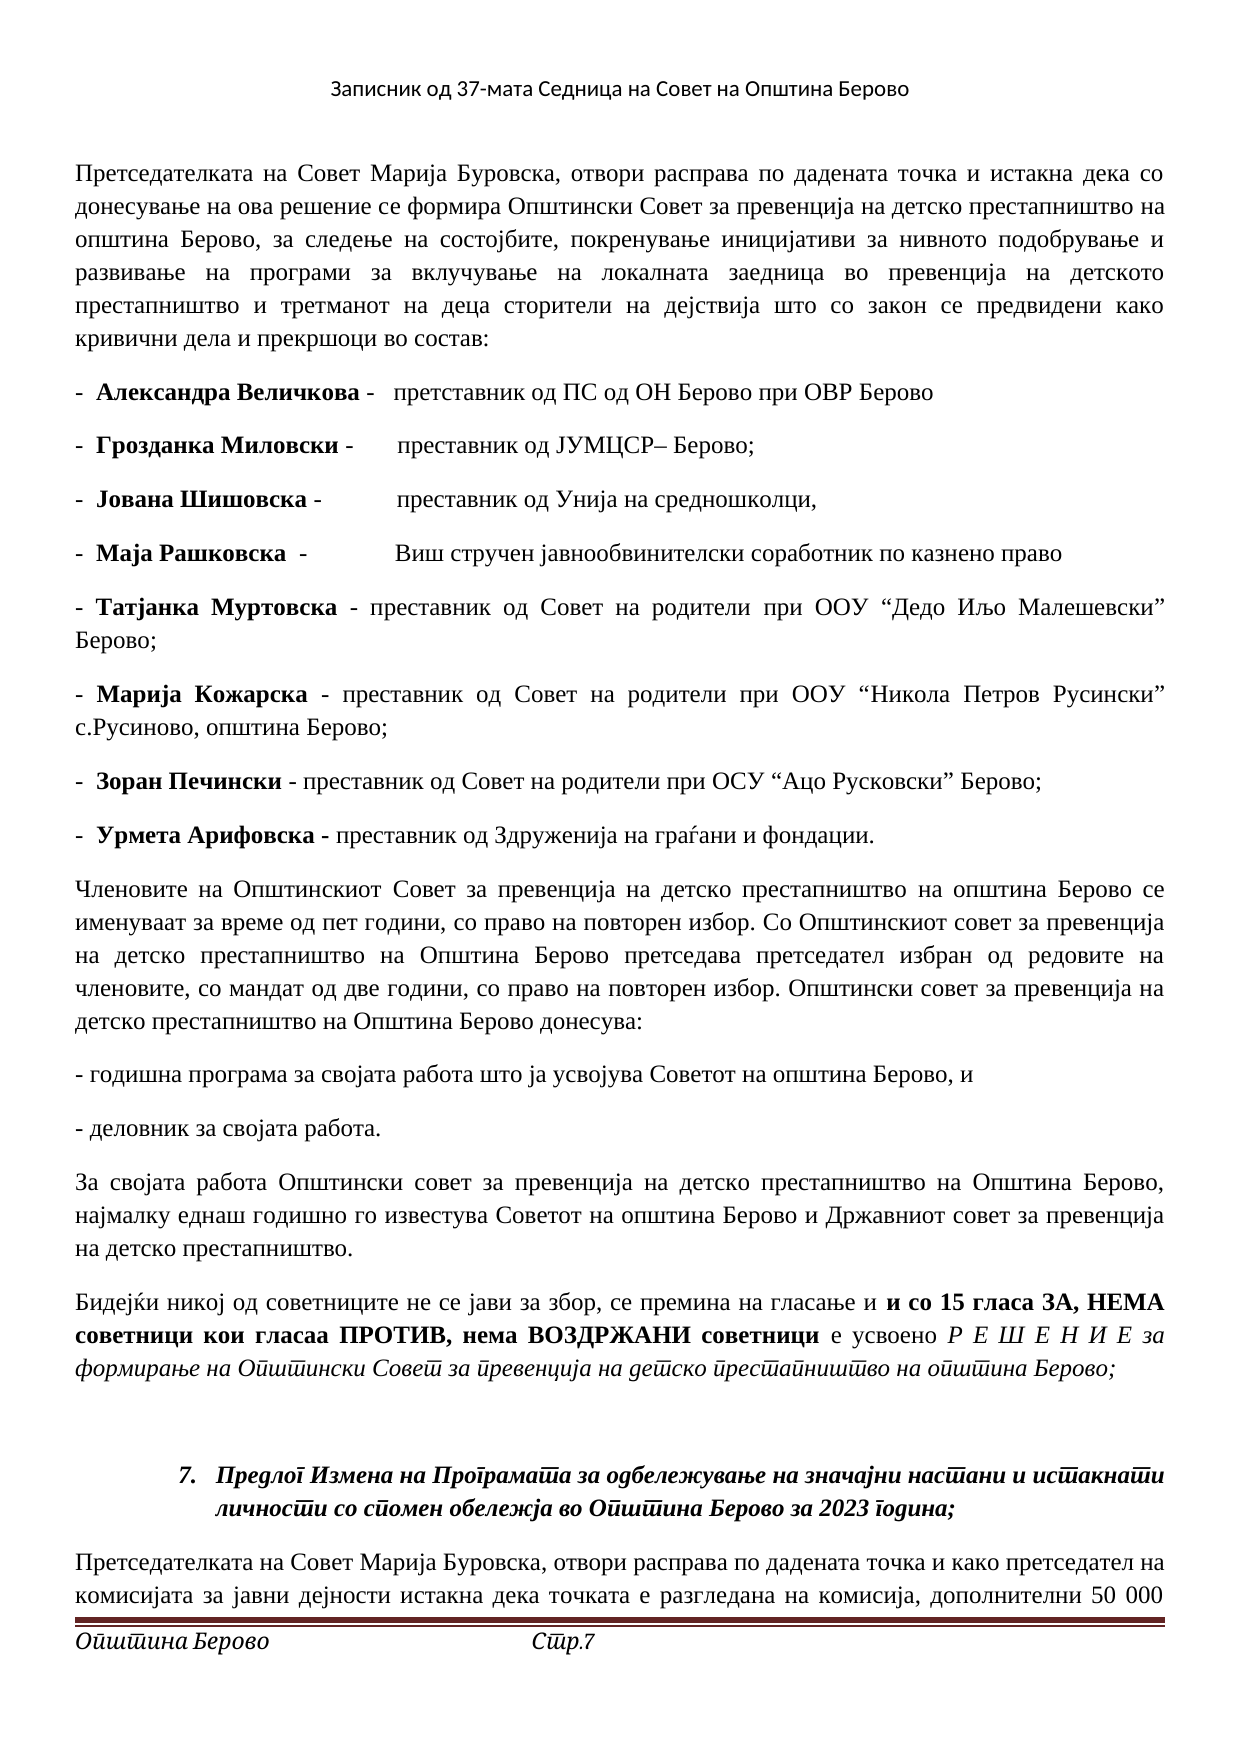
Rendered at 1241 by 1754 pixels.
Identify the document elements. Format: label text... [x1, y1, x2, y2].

text - Зоран Печински - преставник од Совет на родители при ОСУ “Ацо Русковски” Берово; [75, 766, 1165, 795]
text - Татјанка Муртовска - преставник од Совет на родители при ООУ “Дедо Иљо Малешевски” Берово; [75, 592, 1165, 654]
text Бидејќи никој од советниците не се јави за збор, се премина на гласање и и со 15 гласа ЗА, НЕМА советници кои гласаа ПРОТИВ, нема ВОЗДРЖАНИ советници е усвоено Р Е Ш Е Н И Е за формирање на Општински Совет за превенција на детско престапништво на општина Берово; [75, 1287, 1165, 1382]
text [75, 1547, 1165, 1609]
text - Александра Величкова - претставник од ПС од ОН Берово при ОВР Берово [75, 377, 1165, 406]
text - Маја Рашковска - Виш стручен јавнообвинителски соработник по казнено право [75, 538, 1165, 567]
text - годишна програма за својата работа што ја усвојува Советот на општина Берово, и [75, 1059, 1165, 1088]
text - Урмета Арифовска - преставник од Здруженија на граѓани и фондации. [75, 820, 1165, 848]
text За својата работа Општински совет за превенција на детско престапништво на Општина Берово, најмалку еднаш годишно го известува Советот на општина Берово и Државниот совет за превенција на детско престапништво. [75, 1167, 1165, 1262]
text Претседателката на Совет Марија Буровска, отвори расправа по дадената точка и истакна дека со донесување на ова решение се формира Општински Совет за превенција на детско престапништво на општина Берово, за следење на состојбите, покренување иницијативи за нивното подобрување и развивање на програми за вклучување на локалната заедница во превенција на детското престапништво и третманот на деца сторители на дејствија што со закон се предвидени како кривични дела и прекршоци во состав: [75, 158, 1165, 352]
list Предлог Измена на Програмата за одбележување на значајни настани и истакнати личности со спомен обележја во Општина Берово за 2023 година; [178, 1460, 1165, 1522]
text Членовите на Општинскиот Совет за превенција на детско престапништво на општина Берово се именуваат за време од пет години, со право на повторен избор. Со Општинскиот совет за превенција на детско престапништво на Општина Берово претседава претседател избран од редовите на членовите, со мандат од две години, со право на повторен избор. Општински совет за превенција на детско престапништво на Општина Берово донесува: [75, 874, 1165, 1034]
text - Јована Шишовска - преставник од Унија на средношколци, [75, 484, 1165, 513]
text - деловник за својата работа. [75, 1113, 1165, 1142]
text - Марија Кожарска - преставник од Совет на родители при ООУ “Никола Петров Русински” с.Русиново, општина Берово; [75, 679, 1165, 741]
text - Грозданка Миловски - преставник од ЈУМЦСР– Берово; [75, 431, 1165, 459]
